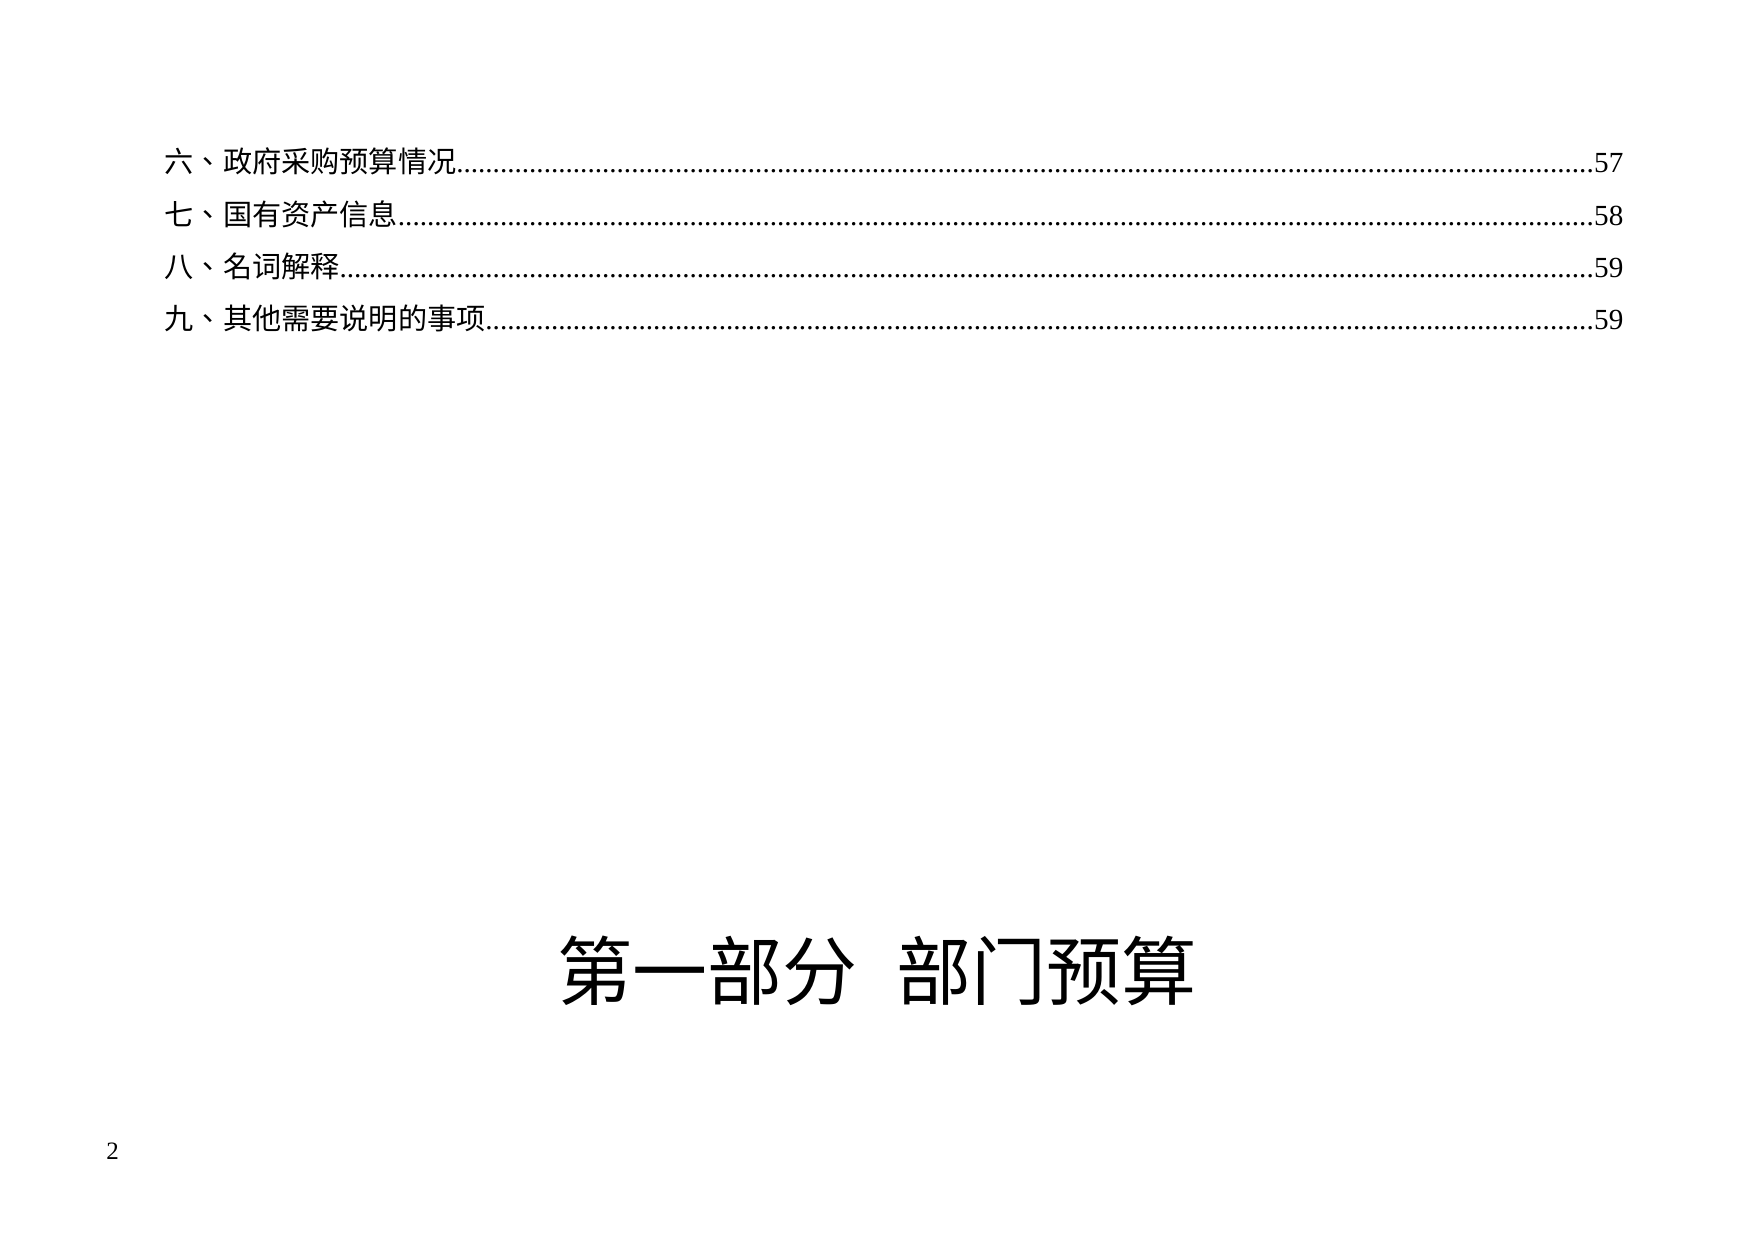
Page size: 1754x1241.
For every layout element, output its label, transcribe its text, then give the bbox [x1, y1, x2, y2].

text 第一部分 部门预算 [106, 919, 1648, 1021]
text 八、名词解释 59 [106, 246, 1648, 286]
text 七、国有资产信息 58 [106, 194, 1648, 234]
text 六、政府采购预算情况 57 [106, 142, 1648, 181]
text 九、其他需要说明的事项 59 [106, 298, 1648, 338]
